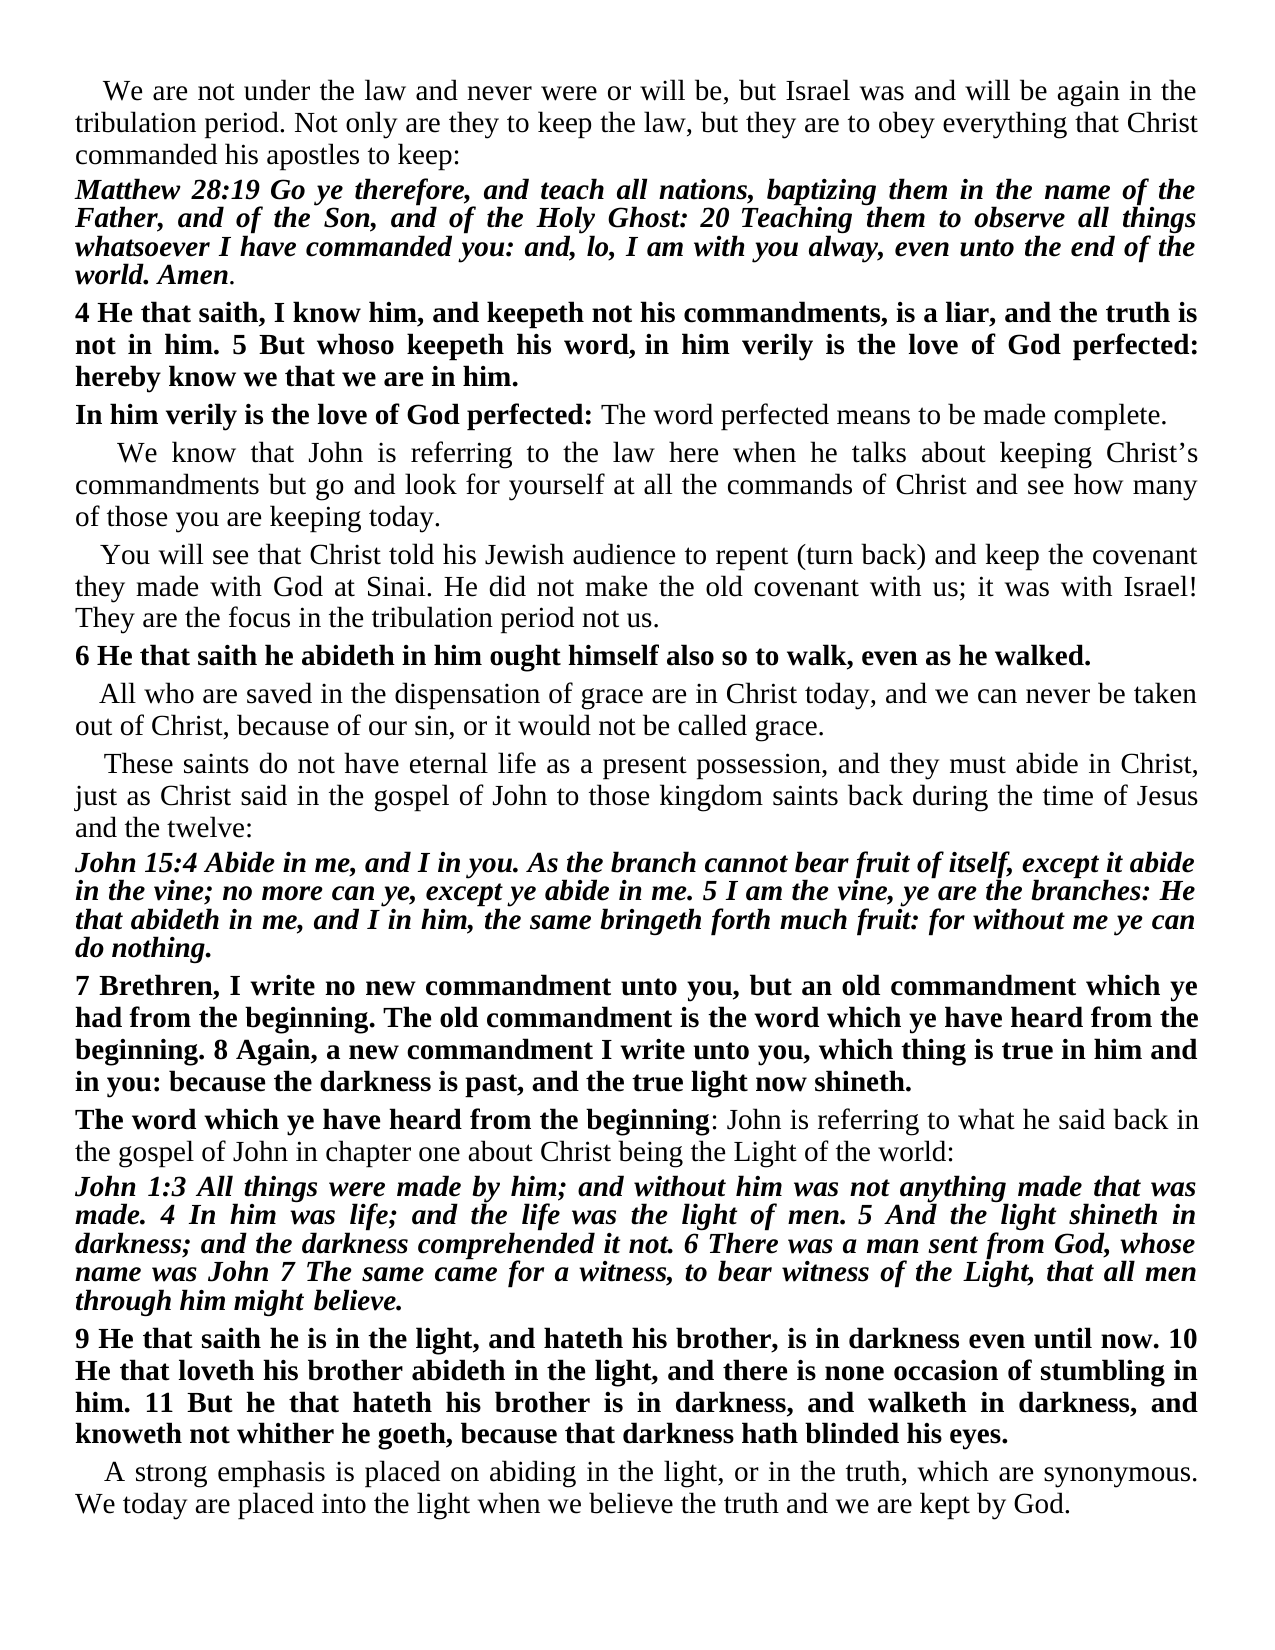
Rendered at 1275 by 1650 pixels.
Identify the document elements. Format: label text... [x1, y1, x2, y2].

text These saints do not have eternal life as a present possession, and they must abide in Christ, just as Christ said in the gospel of John to those kingdom saints back during the time of Jesus and the twelve: [75, 748, 1200, 844]
text We are not under the law and never were or will be, but Israel was and will be again in the tribulation period. Not only are they to keep the law, but they are to obey everything that Christ commanded his apostles to keep: [75, 75, 1200, 171]
text Matthew 28:19 Go ye therefore, and teach all nations, baptizing them in the name of the Father, and of the Son, and of the Holy Ghost: 20 Teaching them to observe all things whatsoever I have commanded you: and, lo, I am with you alway, even unto the end of the world. Amen. [75, 177, 1200, 291]
text We know that John is referring to the law here when he talks about keeping Christ’s commandments but go and look for yourself at all the commands of Christ and see how many of those you are keeping today. [75, 437, 1200, 532]
text A strong emphasis is placed on abiding in the light, or in the truth, which are synonymous. We today are placed into the light when we believe the truth and we are kept by God. [75, 1456, 1200, 1520]
text In him verily is the love of God perfected: The word perfected means to be made complete. [75, 399, 1200, 431]
text You will see that Christ told his Jewish audience to repent (turn back) and keep the covenant they made with God at Sinai. He did not make the old covenant with us; it was with Israel! They are the focus in the tribulation period not us. [75, 539, 1200, 634]
text 6 He that saith he abideth in him ought himself also so to walk, even as he walked. [75, 640, 1200, 672]
text 9 He that saith he is in the light, and hateth his brother, is in darkness even until now. 10 He that loveth his brother abideth in the light, and there is none occasion of stumbling in him. 11 But he that hateth his brother is in darkness, and walketh in darkness, and knoweth not whither he goeth, because that darkness hath blinded his eyes. [75, 1323, 1200, 1450]
text 7 Brethren, I write no new commandment unto you, but an old commandment which ye had from the beginning. The old commandment is the word which ye have heard from the beginning. 8 Again, a new commandment I write unto you, which thing is true in him and in you: because the darkness is past, and the true light now shineth. [75, 970, 1200, 1098]
text John 1:3 All things were made by him; and without him was not anything made that was made. 4 In him was life; and the life was the light of men. 5 And the light shineth in darkness; and the darkness comprehended it not. 6 There was a man sent from God, whose name was John 7 The same came for a witness, to bear witness of the Light, that all men through him might believe. [75, 1174, 1200, 1317]
text The word which ye have heard from the beginning: John is referring to what he said back in the gospel of John in chapter one about Christ being the Light of the world: [75, 1104, 1200, 1168]
text 4 He that saith, I know him, and keepeth not his commandments, is a liar, and the truth is not in him. 5 But whoso keepeth his word, in him verily is the love of God perfected: hereby know we that we are in him. [75, 297, 1200, 393]
text John 15:4 Abide in me, and I in you. As the branch cannot bear fruit of itself, except it abide in the vine; no more can ye, except ye abide in me. 5 I am the vine, ye are the branches: He that abideth in me, and I in him, the same bringeth forth much fruit: for without me ye can do nothing. [75, 850, 1200, 964]
text All who are saved in the dispensation of grace are in Christ today, and we can never be taken out of Christ, because of our sin, or it would not be called grace. [75, 678, 1200, 742]
